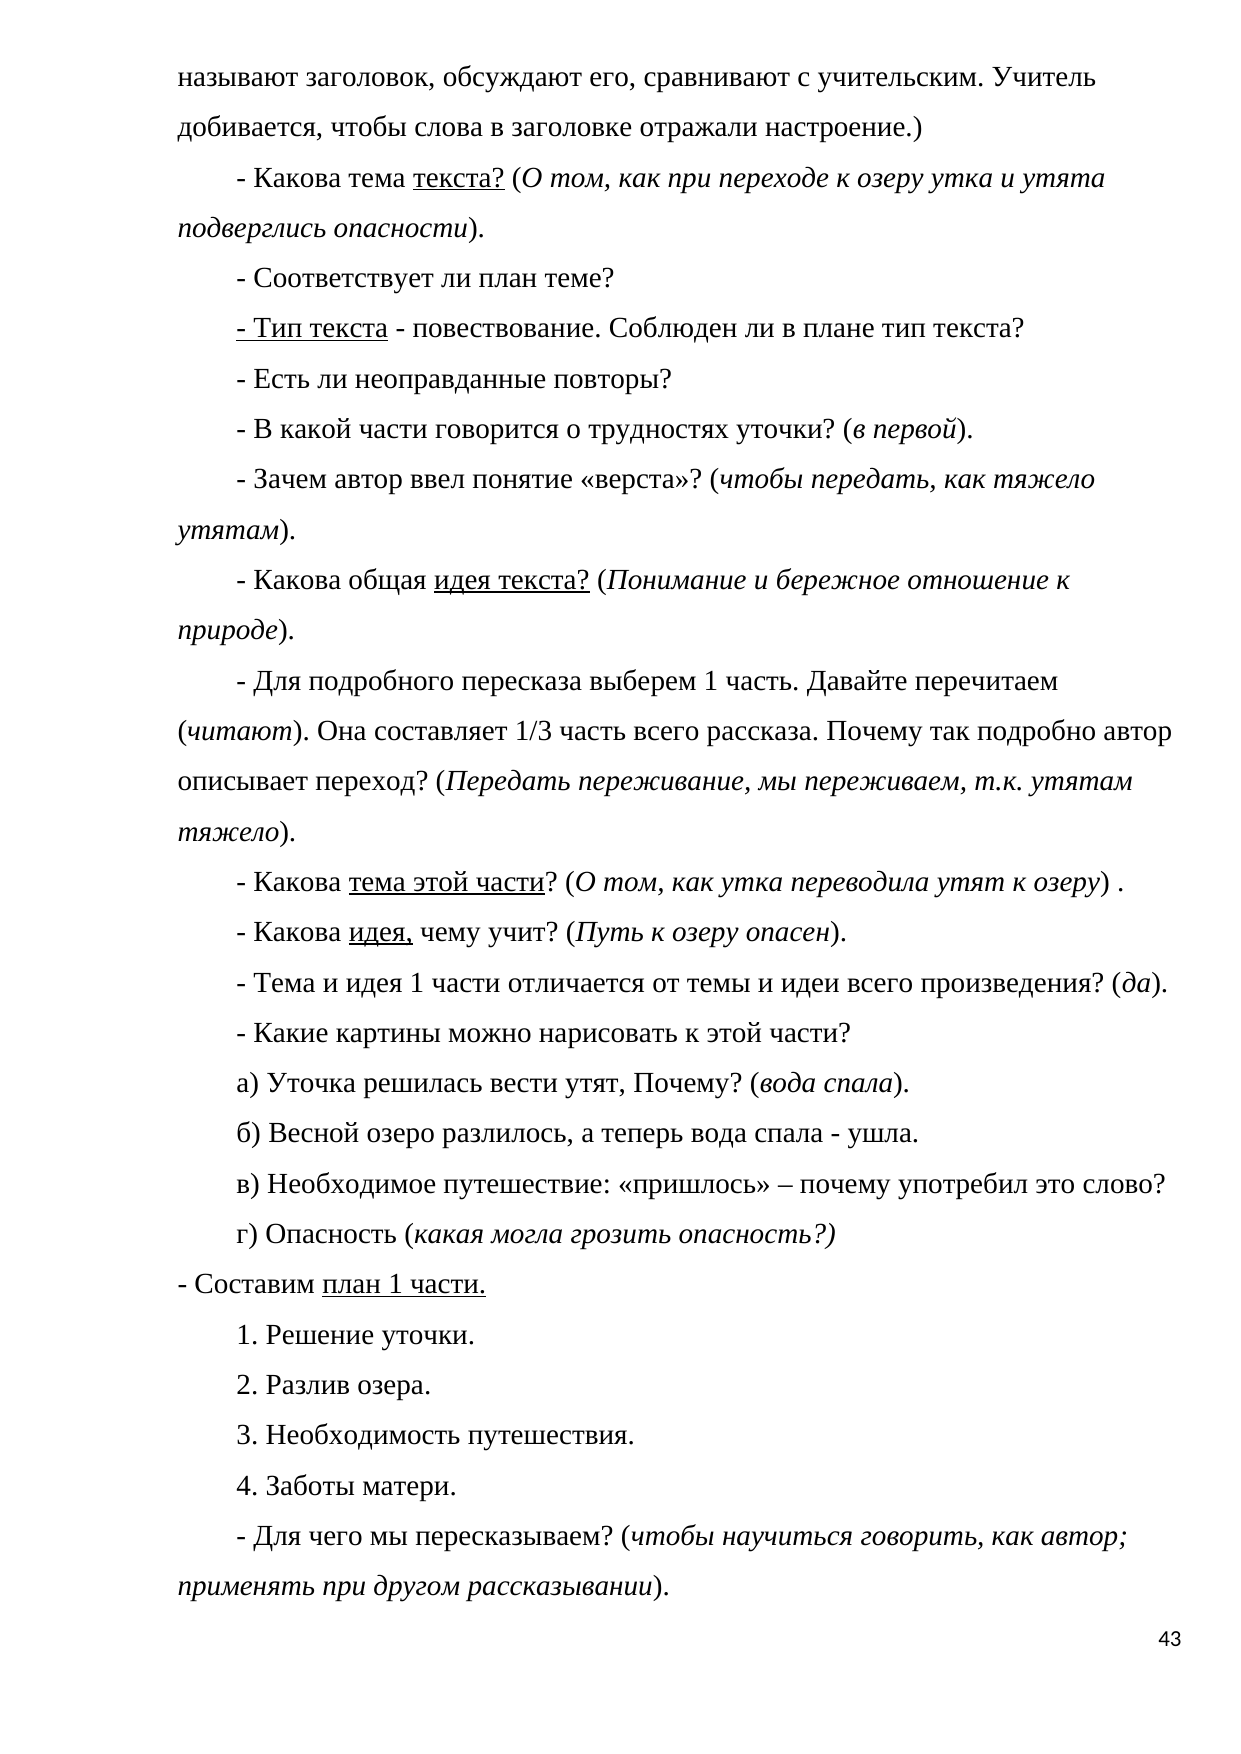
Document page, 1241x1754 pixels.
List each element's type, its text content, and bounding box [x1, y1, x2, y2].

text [177, 59, 1181, 143]
text в) Необходимое путешествие: «пришлось» – почему употребил это слово? [177, 1166, 1181, 1199]
text - Тип текста - повествование. Соблюден ли в плане тип текста? [177, 311, 1181, 344]
text - Какова общая идея текста? (Понимание и бережное отношение к природе). [177, 562, 1181, 646]
text 2. Разлив озера. [177, 1367, 1181, 1401]
text - Соответствует ли план теме? [177, 260, 1181, 294]
text - Тема и идея 1 части отличается от темы и идеи всего произведения? (да). [177, 965, 1181, 998]
text - Какова тема этой части? (О том, как утка переводила утят к озеру) . [177, 864, 1181, 898]
text а) Уточка решилась вести утят, Почему? (вода спала). [177, 1065, 1181, 1099]
text 3. Необходимость путешествия. [177, 1417, 1181, 1451]
text 4. Заботы матери. [177, 1468, 1181, 1501]
text - Для чего мы пересказываем? (чтобы научиться говорить, как автор; применять при другом рассказывании). [177, 1518, 1181, 1602]
text - Зачем автор ввел понятие «верста»? (чтобы передать, как тяжело утятам). [177, 462, 1181, 545]
text г) Опасность (какая могла грозить опасность?) [177, 1216, 1181, 1250]
text б) Весной озеро разлилось, а теперь вода спала - ушла. [177, 1116, 1181, 1149]
text 1. Решение уточки. [177, 1317, 1181, 1350]
text - Какова идея, чему учит? (Путь к озеру опасен). [177, 914, 1181, 948]
text - Составим план 1 части. [177, 1267, 1181, 1300]
text - Какова тема текста? (О том, как при переходе к озеру утка и утята подверглись опасности). [177, 160, 1181, 243]
text - В какой части говорится о трудностях уточки? (в первой). [177, 411, 1181, 445]
text - Какие картины можно нарисовать к этой части? [177, 1015, 1181, 1048]
text - Для подробного пересказа выберем 1 часть. Давайте перечитаем (читают). Она составляет 1/3 часть всего рассказа. Почему так подробно автор описывает переход? (Передать переживание, мы переживаем, т.к. утятам тяжело). [177, 663, 1181, 847]
text - Есть ли неоправданные повторы? [177, 361, 1181, 394]
